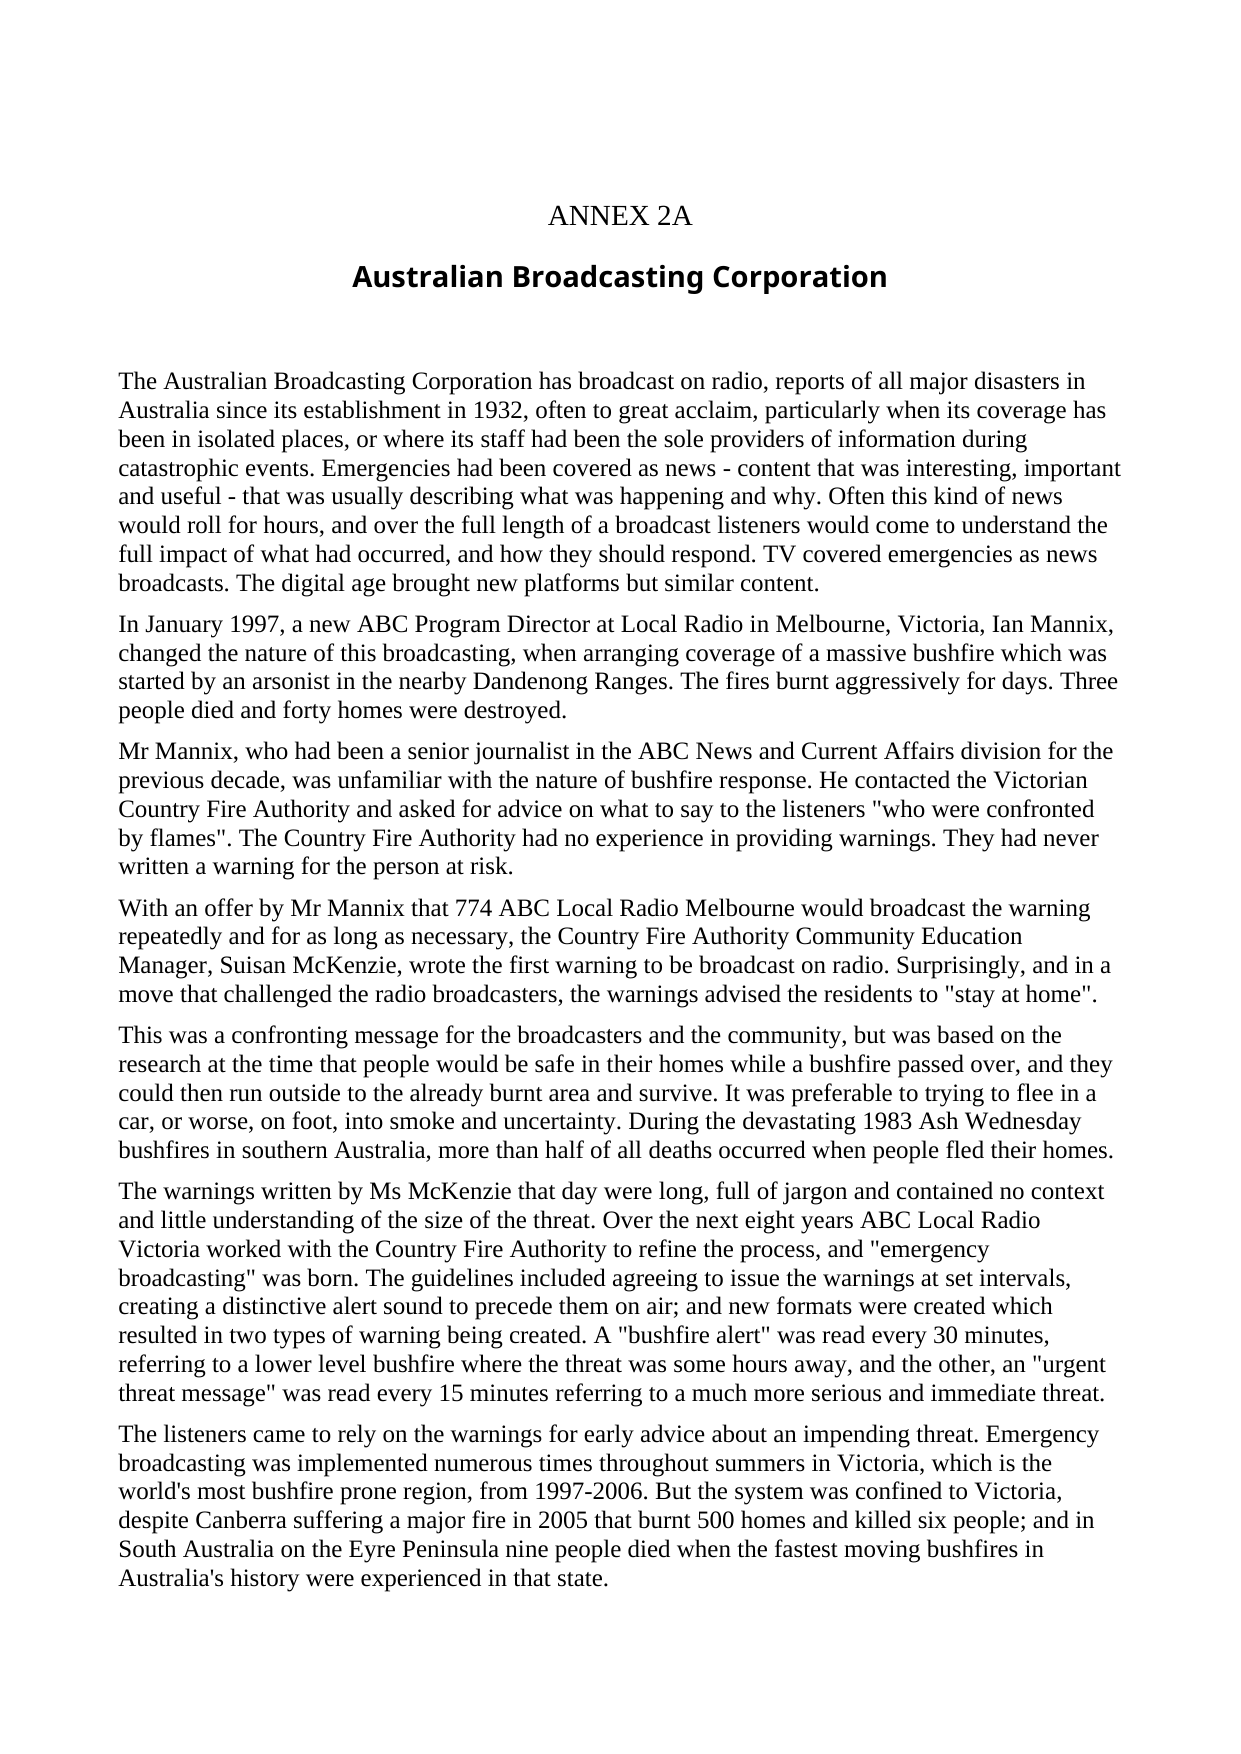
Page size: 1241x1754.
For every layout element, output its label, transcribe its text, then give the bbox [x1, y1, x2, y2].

text In January 1997, a new ABC Program Director at Local Radio in Melbourne, Victoria, Ian Mannix, changed the nature of this broadcasting, when arranging coverage of a massive bushfire which was started by an arsonist in the nearby Dandenong Ranges. The fires burnt aggressively for days. Three people died and forty homes were destroyed. [118, 609, 1122, 724]
text Mr Mannix, who had been a senior journalist in the ABC News and Current Affairs division for the previous decade, was unfamiliar with the nature of bushfire response. He contacted the Victorian Country Fire Authority and asked for advice on what to say to the listeners "who were confronted by flames". The Country Fire Authority had no experience in providing warnings. They had never written a warning for the person at risk. [118, 736, 1122, 880]
text ANNEX 2A [118, 198, 1122, 231]
text This was a confronting message for the broadcasters and the community, but was based on the research at the time that people would be safe in their homes while a bushfire passed over, and they could then run outside to the already burnt area and survive. It was preferable to trying to flee in a car, or worse, on foot, into smoke and uncertainty. During the devastating 1983 Ash Wednesday bushfires in southern Australia, more than half of all deaths occurred when people fled their homes. [118, 1020, 1122, 1164]
text With an offer by Mr Mannix that 774 ABC Local Radio Melbourne would broadcast the warning repeatedly and for as long as necessary, the Country Fire Authority Community Education Manager, Suisan McKenzie, wrote the first warning to be broadcast on radio. Surprisingly, and in a move that challenged the radio broadcasters, the warnings advised the residents to "stay at home". [118, 893, 1122, 1008]
text The Australian Broadcasting Corporation has broadcast on radio, reports of all major disasters in Australia since its establishment in 1932, often to great acclaim, particularly when its coverage has been in isolated places, or where its staff had been the sole providers of information during catastrophic events. Emergencies had been covered as news - content that was interesting, important and useful - that was usually describing what was happening and why. Often this kind of news would roll for hours, and over the full length of a broadcast listeners would come to understand the full impact of what had occurred, and how they should respond. TV covered emergencies as news broadcasts. The digital age brought new platforms but similar content. [118, 366, 1122, 596]
text The warnings written by Ms McKenzie that day were long, full of jargon and contained no context and little understanding of the size of the threat. Over the next eight years ABC Local Radio Victoria worked with the Country Fire Authority to refine the process, and "emergency broadcasting" was born. The guidelines included agreeing to issue the warnings at set intervals, creating a distinctive alert sound to precede them on air; and new formats were created which resulted in two types of warning being created. A "bushfire alert" was read every 30 minutes, referring to a lower level bushfire where the threat was some hours away, and the other, an "urgent threat message" was read every 15 minutes referring to a much more serious and immediate threat. [118, 1176, 1122, 1406]
title Australian Broadcasting Corporation [118, 256, 1122, 296]
text The listeners came to rely on the warnings for early advice about an impending threat. Emergency broadcasting was implemented numerous times throughout summers in Victoria, which is the world's most bushfire prone region, from 1997-2006. But the system was confined to Victoria, despite Canberra suffering a major fire in 2005 that burnt 500 homes and killed six people; and in South Australia on the Eyre Peninsula nine people died when the fastest moving bushfires in Australia's history were experienced in that state. [118, 1419, 1122, 1591]
